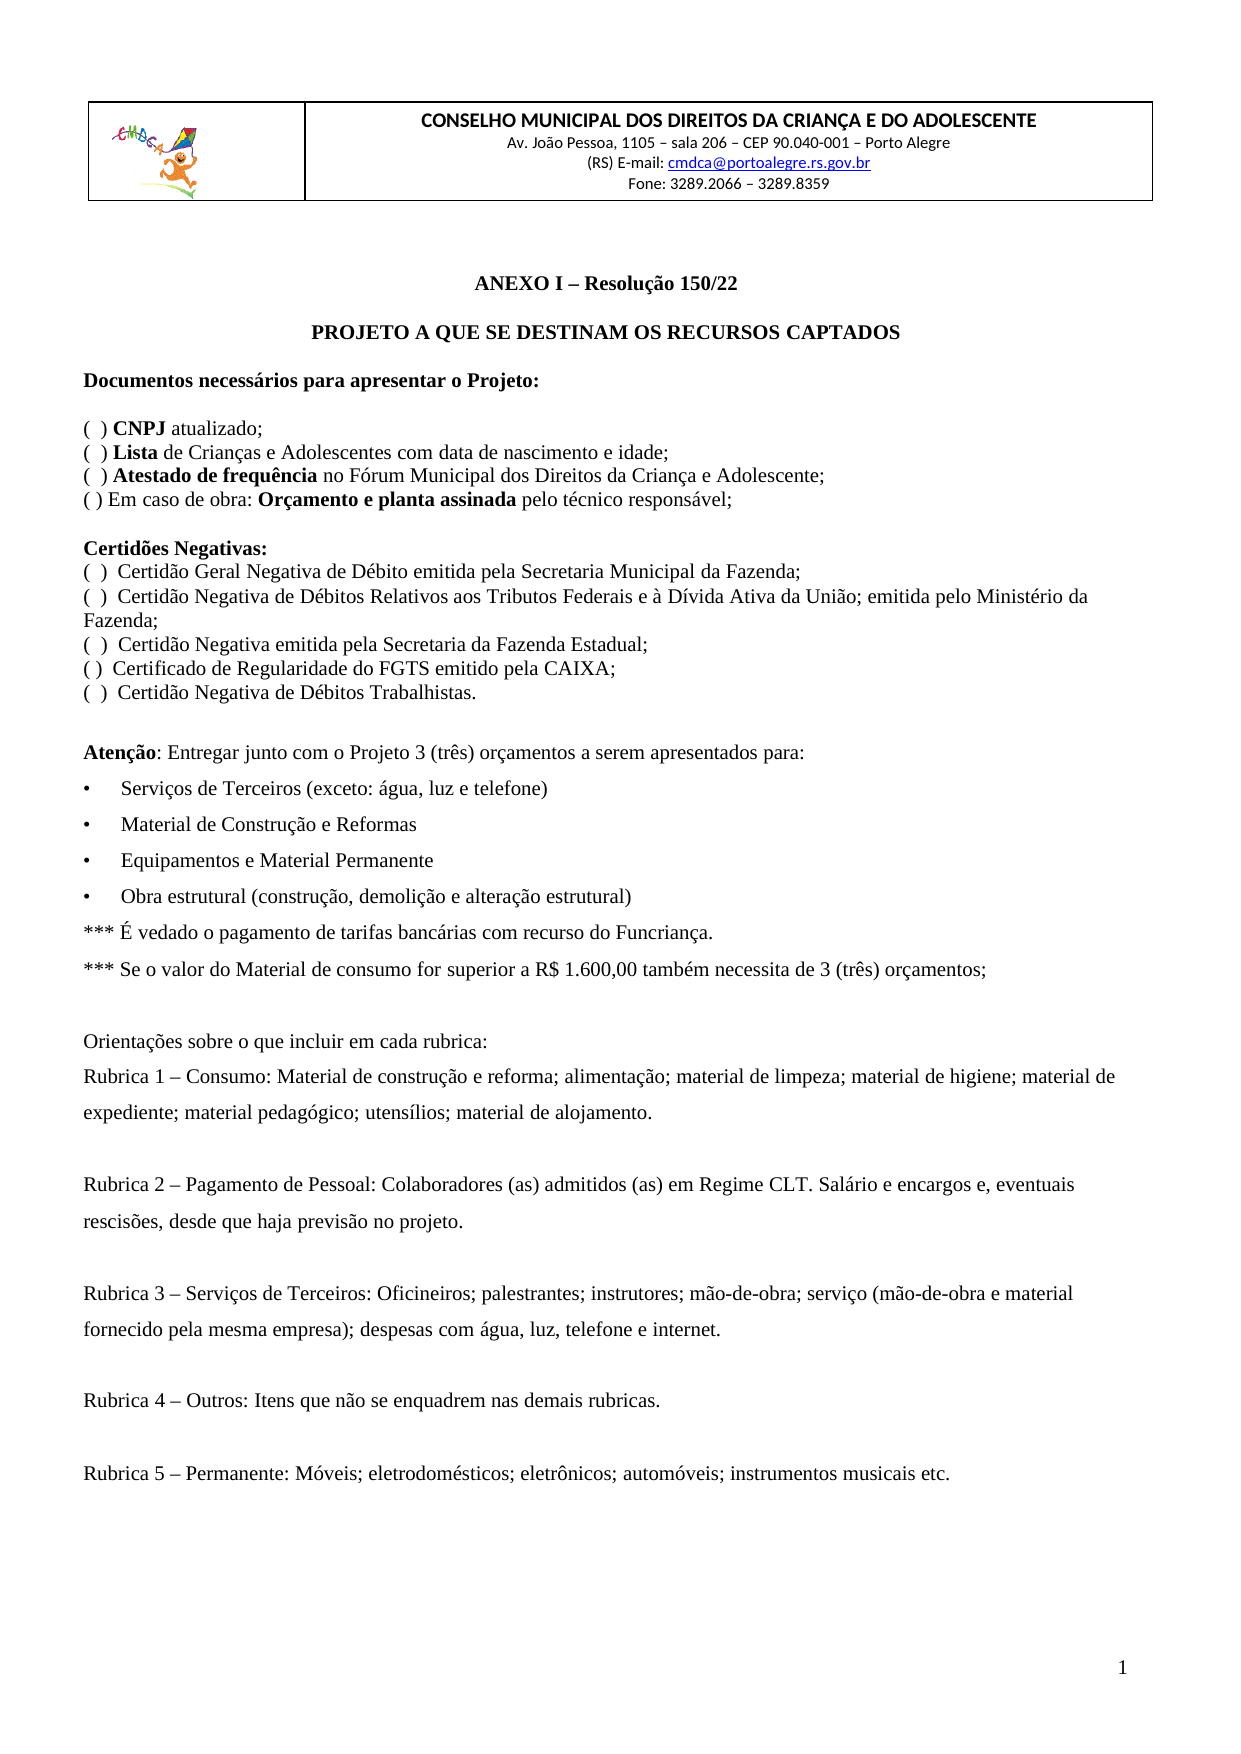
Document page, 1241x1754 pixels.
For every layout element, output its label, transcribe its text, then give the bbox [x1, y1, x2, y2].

list Material de Construção e Reformas [83, 812, 1190, 836]
text *** É vedado o pagamento de tarifas bancárias com recurso do Funcriança. [83, 920, 1190, 944]
text ( ) CNPJ atualizado; [83, 416, 1190, 439]
text ( ) Certidão Negativa de Débitos Trabalhistas. [83, 680, 1190, 704]
text PROJETO A QUE SE DESTINAM OS RECURSOS CAPTADOS [310, 319, 901, 344]
list Serviços de Terceiros (exceto: água, luz e telefone) [83, 776, 1190, 800]
table_header CONSELHO MUNICIPAL DOS DIREITOS DA CRIANÇA E DO ADOLESCENTE Av. João Pessoa, 1105 – sala 206 – CEP 90.040-001 – Porto Alegre (RS) E-mail: cmdca@portoalegre.rs.gov.br Fone: 3289.2066 – 3289.8359 [306, 103, 1152, 199]
table_header [89, 103, 304, 199]
list Equipamentos e Material Permanente [83, 848, 1190, 872]
text ( ) Atestado de frequência no Fórum Municipal dos Direitos da Criança e Adolescente; ( ) Em caso de obra: Orçamento e planta assinada pelo técnico responsável; [83, 464, 830, 511]
text ( ) Certidão Negativa emitida pela Secretaria da Fazenda Estadual; ( ) Certificado de Regularidade do FGTS emitido pela CAIXA; [83, 632, 654, 680]
subtitle Documentos necessários para apresentar o Projeto: [83, 368, 1190, 392]
text ( ) Lista de Crianças e Adolescentes com data de nascimento e idade; [83, 439, 1190, 464]
list Obra estrutural (construção, demolição e alteração estrutural) [83, 884, 1190, 908]
text Rubrica 5 – Permanente: Móveis; eletrodomésticos; eletrônicos; automóveis; instrumentos musicais etc. [83, 1460, 1190, 1484]
text Atenção: Entregar junto com o Projeto 3 (três) orçamentos a serem apresentados para: [83, 740, 1190, 764]
text Orientações sobre o que incluir em cada rubrica: [83, 1028, 1190, 1053]
text Rubrica 2 – Pagamento de Pessoal: Colaboradores (as) admitidos (as) em Regime CLT. Salário e encargos e, eventuais rescisões, desde que haja previsão no projeto. [83, 1172, 1077, 1233]
text Rubrica 1 – Consumo: Material de construção e reforma; alimentação; material de limpeza; material de higiene; material de expediente; material pedagógico; utensílios; material de alojamento. [83, 1064, 1190, 1124]
subtitle Certidões Negativas: [83, 536, 1190, 560]
text Rubrica 3 – Serviços de Terceiros: Oficineiros; palestrantes; instrutores; mão-de-obra; serviço (mão-de-obra e material fornecido pela mesma empresa); despesas com água, luz, telefone e internet. [83, 1281, 1076, 1341]
subtitle ANEXO I – Resolução 150/22 [310, 271, 902, 295]
text *** Se o valor do Material de consumo for superior a R$ 1.600,00 também necessita de 3 (três) orçamentos; [83, 956, 1190, 981]
text ( ) Certidão Geral Negativa de Débito emitida pela Secretaria Municipal da Fazenda; [83, 560, 1190, 584]
text Rubrica 4 – Outros: Itens que não se enquadrem nas demais rubricas. [83, 1388, 1190, 1412]
text ( ) Certidão Negativa de Débitos Relativos aos Tributos Federais e à Dívida Ativa da União; emitida pelo Ministério da Fazenda; [83, 584, 1156, 632]
